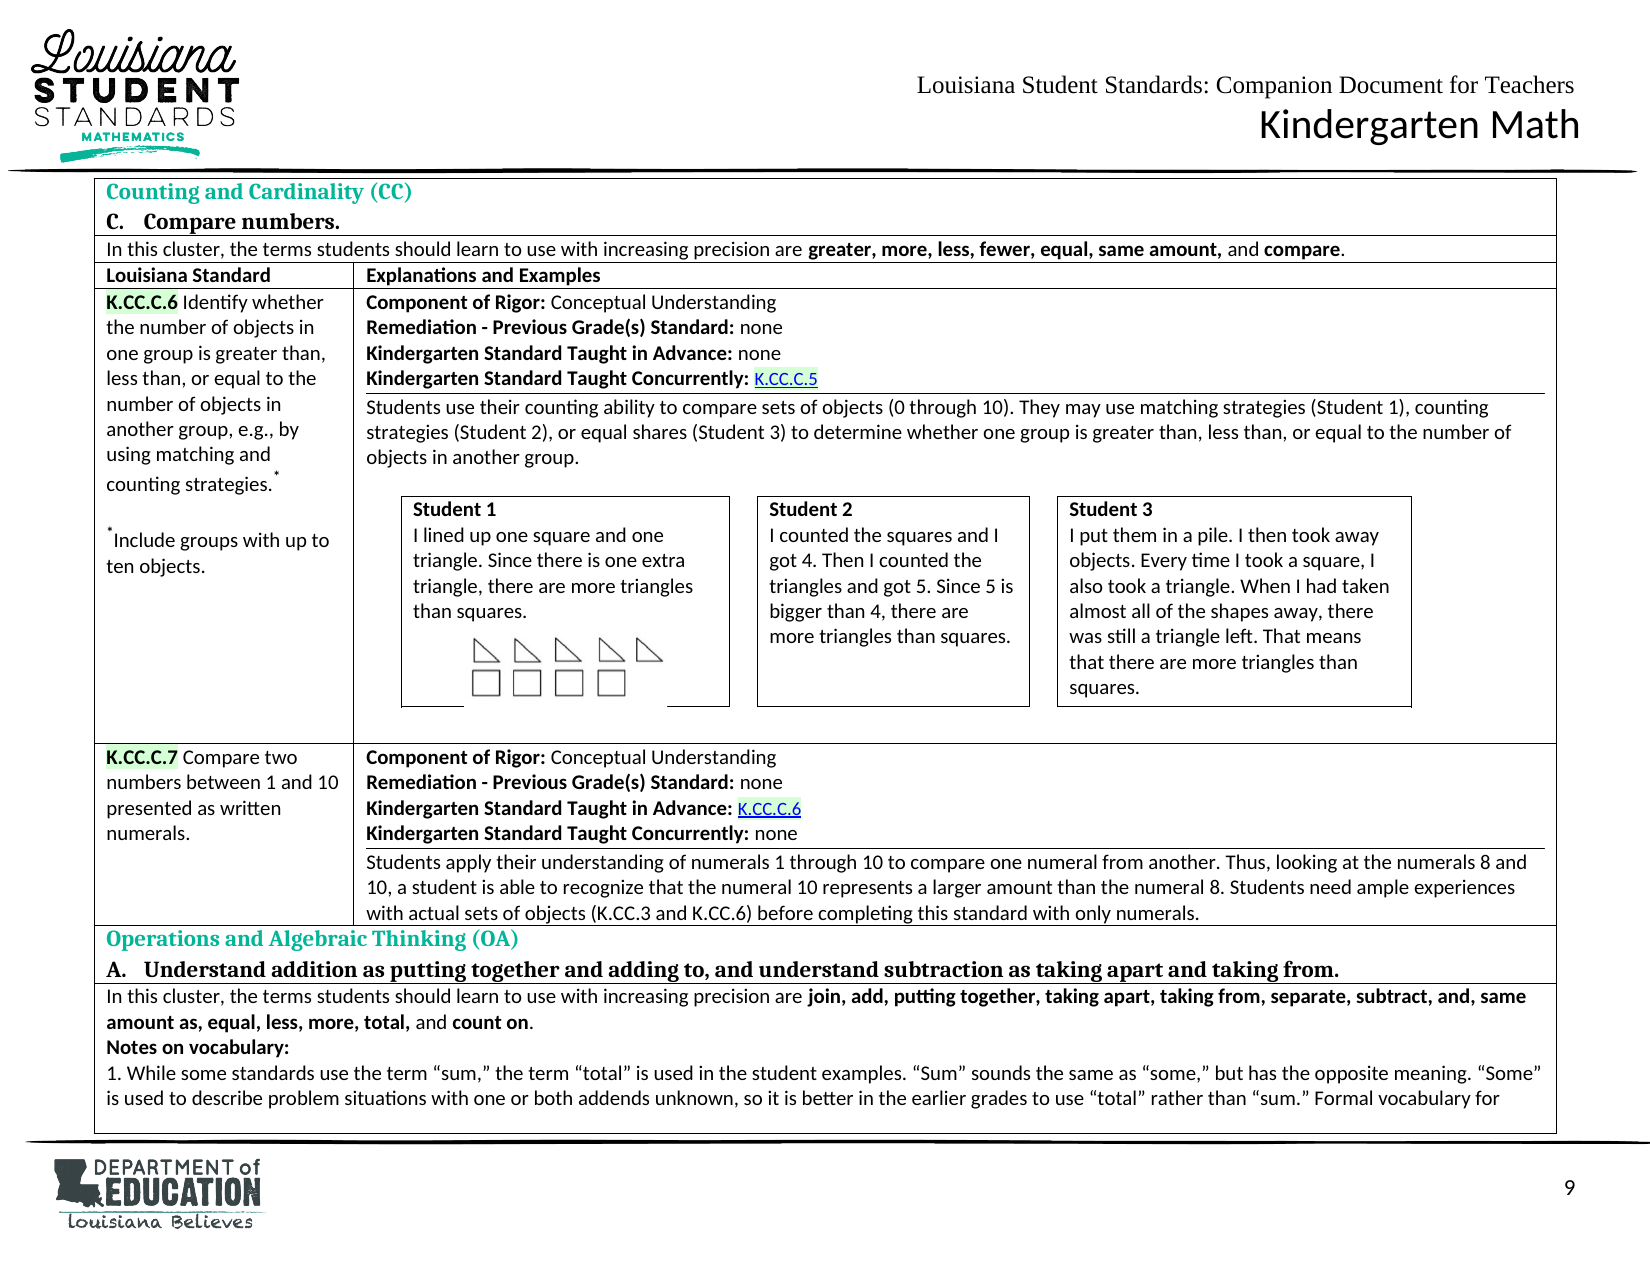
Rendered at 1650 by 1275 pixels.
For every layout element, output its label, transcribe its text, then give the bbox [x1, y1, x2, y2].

table_cell In this cluster, the terms students should learn to use with increasing precision are greater, more, less, fewer, equal, same amount, and compare. [95, 236, 1556, 262]
picture [15, 1129, 1650, 1242]
table_cell Louisiana Standard [95, 263, 353, 288]
table_cell K.CC.C.7 Compare two numbers between 1 and 10 presented as written numerals. [95, 744, 353, 925]
table_cell Operations and Algebraic Thinking (OA) Understand addition as putting together and adding to, and understand subtraction as taking apart and taking from. [95, 926, 1556, 983]
table_cell K.CC.C.6 Identify whether the number of objects in one group is greater than, less than, or equal to the number of objects in another group, e.g., by using matching and counting strategies.* *Include groups with up to ten objects. [95, 289, 353, 743]
picture [0, 26, 1649, 177]
picture [464, 623, 668, 707]
table_cell Component of Rigor: Conceptual Understanding Remediation - Previous Grade(s) Standard: none Kindergarten Standard Taught in Advance: none Kindergarten Standard Taught Concurrently: K.CC.C.5 Students use their counting ability to compare sets of objects (0 through 10). They may use matching strategies (Student 1), counting strategies (Student 2), or equal shares (Student 3) to determine whether one group is greater than, less than, or equal to the number of objects in another group. [354, 289, 1556, 743]
table_cell Component of Rigor: Conceptual Understanding Remediation - Previous Grade(s) Standard: none Kindergarten Standard Taught in Advance: K.CC.C.6 Kindergarten Standard Taught Concurrently: none Students apply their understanding of numerals 1 through 10 to compare one numeral from another. Thus, looking at the numerals 8 and 10, a student is able to recognize that the numeral 10 represents a larger amount than the numeral 8. Students need ample experiences with actual sets of objects (K.CC.3 and K.CC.6) before completing this standard with only numerals. [354, 744, 1556, 925]
table_cell Explanations and Examples [354, 263, 1556, 288]
table_header Counting and Cardinality (CC) Compare numbers. [95, 179, 1556, 235]
